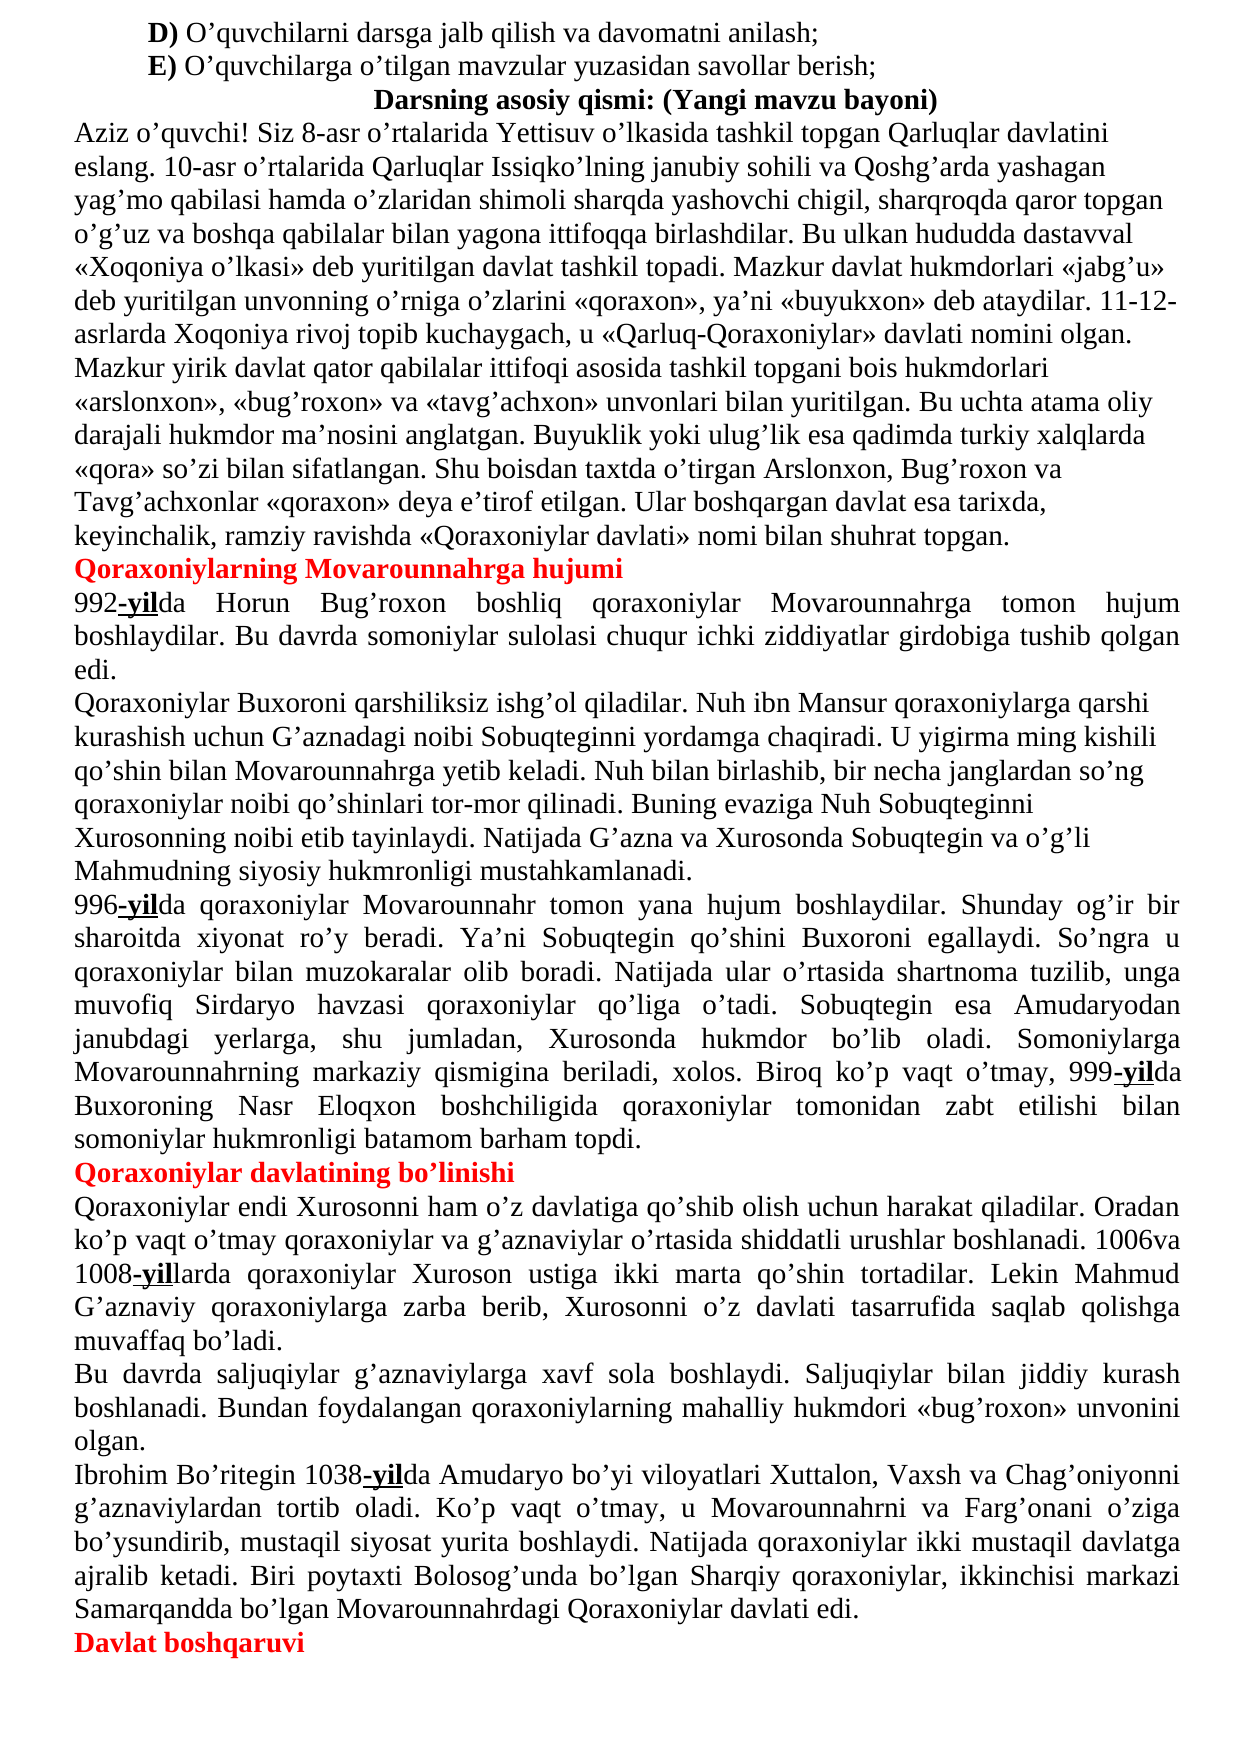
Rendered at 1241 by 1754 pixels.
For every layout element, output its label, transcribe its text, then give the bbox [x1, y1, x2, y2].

text E) O’quvchilarga o’tilgan mavzular yuzasidan savollar berish; [148, 48, 1181, 82]
text Bu davrda saljuqiylar g’aznaviylarga xavf sola boshlaydi. Saljuqiylar bilan jiddiy kurash boshlanadi. Bundan foydalangan qoraxoniylarning mahalliy hukmdori «bug’roxon» unvonini olgan. [74, 1356, 1181, 1457]
text Qoraxoniylar davlatining bo’linishi [74, 1155, 1181, 1189]
text Qoraxoniylar Buxoroni qarshiliksiz ishg’ol qiladilar. Nuh ibn Mansur qoraxoniylarga qarshi kurashish uchun G’aznadagi noibi Sobuqteginni yordamga chaqiradi. U yigirma ming kishili qo’shin bilan Movarounnahrga yetib keladi. Nuh bilan birlashib, bir necha janglardan so’ng qoraxoniylar noibi qo’shinlari tor-mor qilinadi. Buning evaziga Nuh Sobuqteginni Xurosonning noibi etib tayinlaydi. Natijada G’azna va Xurosonda Sobuqtegin va o’g’li Mahmudning siyosiy hukmronligi mustahkamlanadi. [74, 686, 1181, 887]
text Ibrohim Bo’ritegin 1038-yilda Amudaryo bo’yi viloyatlari Xuttalon, Vaxsh va Chag’oniyonni g’aznaviylardan tortib oladi. Ko’p vaqt o’tmay, u Movarounnahrni va Farg’onani o’ziga bo’ysundirib, mustaqil siyosat yurita boshlaydi. Natijada qoraxoniylar ikki mustaqil davlatga ajralib ketadi. Biri poytaxti Bolosog’unda bo’lgan Sharqiy qoraxoniylar, ikkinchisi markazi Samarqandda bo’lgan Movarounnahrdagi Qoraxoniylar davlati edi. [74, 1457, 1181, 1625]
text Aziz o’quvchi! Siz 8-asr o’rtalarida Yettisuv o’lkasida tashkil topgan Qarluqlar davlatini eslang. 10-asr o’rtalarida Qarluqlar Issiqko’lning janubiy sohili va Qoshg’arda yashagan yag’mo qabilasi hamda o’zlaridan shimoli sharqda yashovchi chigil, sharqroqda qaror topgan o’g’uz va boshqa qabilalar bilan yagona ittifoqqa birlashdilar. Bu ulkan hududda dastavval «Xoqoniya o’lkasi» deb yuritilgan davlat tashkil topadi. Mazkur davlat hukmdorlari «jabg’u» deb yuritilgan unvonning o’rniga o’zlarini «qoraxon», ya’ni «buyukxon» deb ataydilar. 11-12-asrlarda Xoqoniya rivoj topib kuchaygach, u «Qarluq-Qoraxoniylar» davlati nomini olgan. Mazkur yirik davlat qator qabilalar ittifoqi asosida tashkil topgani bois hukmdorlari «arslonxon», «bug’roxon» va «tavg’achxon» unvonlari bilan yuritilgan. Bu uchta atama oliy darajali hukmdor ma’nosini anglatgan. Buyuklik yoki ulug’lik esa qadimda turkiy xalqlarda «qora» so’zi bilan sifatlangan. Shu boisdan taxtda o’tirgan Arslonxon, Bug’roxon va Tavg’achxonlar «qoraxon» deya e’tirof etilgan. Ular boshqargan davlat esa tarixda, keyinchalik, ramziy ravishda «Qoraxoniylar davlati» nomi bilan shuhrat topgan. [74, 115, 1181, 551]
text D) O’quvchilarni darsga jalb qilish va davomatni anilash; [148, 15, 1181, 48]
text Qoraxoniylar endi Xurosonni ham o’z davlatiga qo’shib olish uchun harakat qiladilar. Oradan ko’p vaqt o’tmay qoraxoniylar va g’aznaviylar o’rtasida shiddatli urushlar boshlanadi. 1006va 1008-yillarda qoraxoniylar Xuroson ustiga ikki marta qo’shin tortadilar. Lekin Mahmud G’aznaviy qoraxoniylarga zarba berib, Xurosonni o’z davlati tasarrufida saqlab qolishga muvaffaq bo’ladi. [74, 1189, 1181, 1356]
text Davlat boshqaruvi [74, 1625, 1181, 1658]
text 992-yilda Horun Bug’roxon boshliq qoraxoniylar Movarounnahrga tomon hujum boshlaydilar. Bu davrda somoniylar sulolasi chuqur ichki ziddiyatlar girdobiga tushib qolgan edi. [74, 585, 1181, 686]
text Darsning asosiy qismi: (Yangi mavzu bayoni) [74, 82, 1181, 115]
text Qoraxoniylarning Movarounnahrga hujumi [74, 551, 1181, 585]
text 996-yilda qoraxoniylar Movarounnahr tomon yana hujum boshlaydilar. Shunday og’ir bir sharoitda xiyonat ro’y beradi. Ya’ni Sobuqtegin qo’shini Buxoroni egallaydi. So’ngra u qoraxoniylar bilan muzokaralar olib boradi. Natijada ular o’rtasida shartnoma tuzilib, unga muvofiq Sirdaryo havzasi qoraxoniylar qo’liga o’tadi. Sobuqtegin esa Amudaryodan janubdagi yerlarga, shu jumladan, Xurosonda hukmdor bo’lib oladi. Somoniylarga Movarounnahrning markaziy qismigina beriladi, xolos. Biroq ko’p vaqt o’tmay, 999-yilda Buxoroning Nasr Eloqxon boshchiligida qoraxoniylar tomonidan zabt etilishi bilan somoniylar hukmronligi batamom barham topdi. [74, 887, 1181, 1155]
